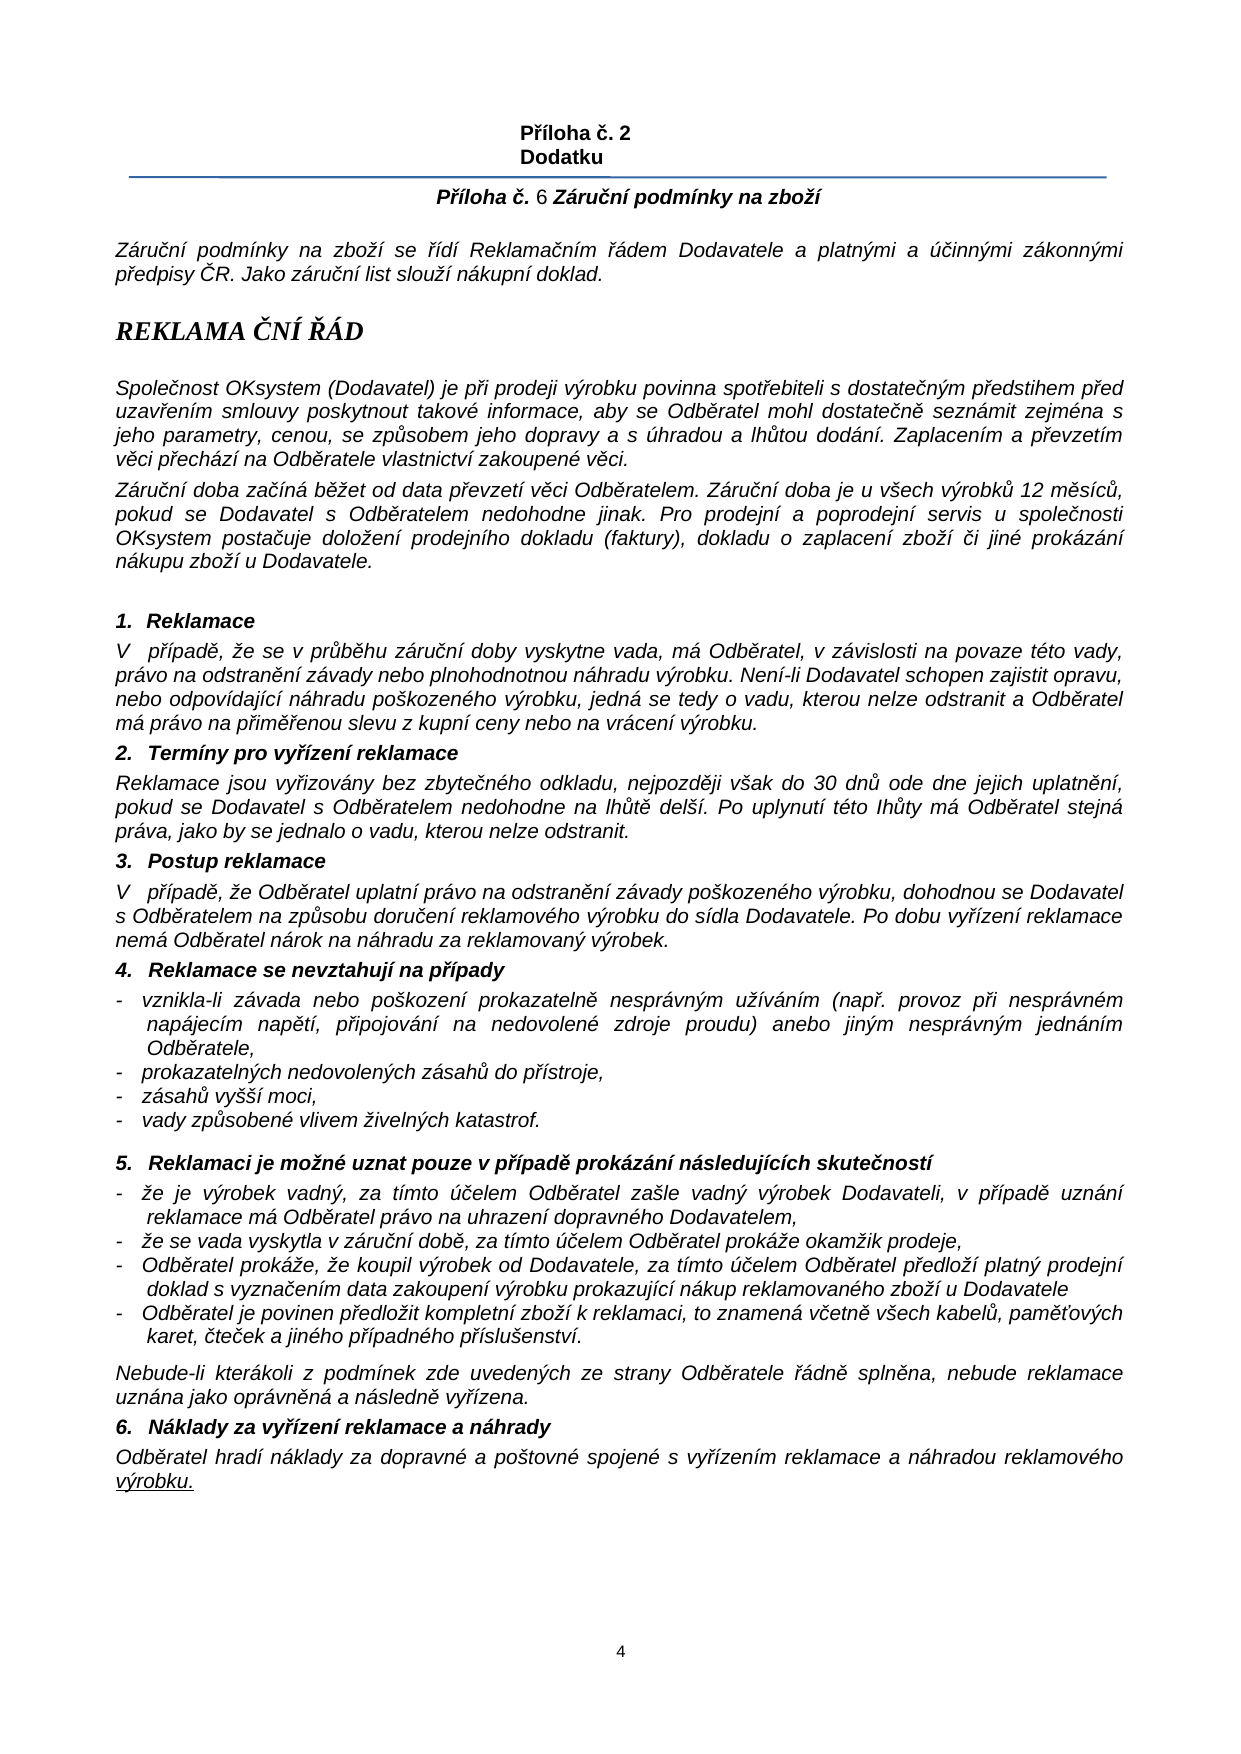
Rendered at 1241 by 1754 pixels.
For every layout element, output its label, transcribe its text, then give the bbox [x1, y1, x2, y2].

list prokazatelných nedovolených zásahů do přístroje, [115, 1060, 1124, 1084]
list případě, že se v průběhu záruční doby vyskytne vada, má Odběratel, v závislosti na povaze této vady, právo na odstranění závady nebo plnohodnotnou náhradu výrobku. Není-li Dodavatel schopen zajistit opravu, nebo odpovídající náhradu poškozeného výrobku, jedná se tedy o vadu, kterou nelze odstranit a Odběratel má právo na přiměřenou slevu z kupní ceny nebo na vrácení výrobku. [115, 639, 1124, 735]
text Nebude-li kterákoli z podmínek zde uvedených ze strany Odběratele řádně splněna, nebude reklamace uznána jako oprávněná a následně vyřízena. [115, 1361, 1124, 1409]
list Odběratel je povinen předložit kompletní zboží k reklamaci, to znamená včetně všech kabelů, paměťových karet, čteček a jiného případného příslušenství. [115, 1300, 1124, 1348]
text Příloha č. 6 Záruční podmínky na zboží [436, 185, 1124, 209]
list Termíny pro vyřízení reklamace [115, 741, 1124, 765]
text Záruční podmínky na zboží se řídí Reklamačním řádem Dodavatele a platnými a účinnými zákonnými předpisy ČR. Jako záruční list slouží nákupní doklad. [115, 238, 1124, 286]
list případě, že Odběratel uplatní právo na odstranění závady poškozeného výrobku, dohodnou se Dodavatel s Odběratelem na způsobu doručení reklamového výrobku do sídla Dodavatele. Po dobu vyřízení reklamace nemá Odběratel nárok na náhradu za reklamovaný výrobek. [115, 879, 1124, 951]
list zásahů vyšší moci, [115, 1084, 1124, 1108]
text REKLAMA ČNÍ ŘÁD [115, 315, 1124, 346]
text Záruční doba začíná běžet od data převzetí věci Odběratelem. Záruční doba je u všech výrobků 12 měsíců, pokud se Dodavatel s Odběratelem nedohodne jinak. Pro prodejní a poprodejní servis u společnosti OKsystem postačuje doložení prodejního dokladu (faktury), dokladu o zaplacení zboží či jiné prokázání nákupu zboží u Dodavatele. [115, 477, 1124, 573]
list Reklamaci je možné uznat pouze v případě prokázání následujících skutečností [115, 1150, 1124, 1174]
list Postup reklamace [115, 849, 1124, 873]
text Odběratel hradí náklady za dopravné a poštovné spojené s vyřízením reklamace a náhradou reklamového výrobku. [115, 1445, 1124, 1493]
list vznikla-li závada nebo poškození prokazatelně nesprávným užíváním (např. provoz při nesprávném napájecím napětí, připojování na nedovolené zdroje proudu) anebo jiným nesprávným jednáním Odběratele, [115, 988, 1124, 1060]
list že se vada vyskytla v záruční době, za tímto účelem Odběratel prokáže okamžik prodeje, [115, 1228, 1124, 1252]
list že je výrobek vadný, za tímto účelem Odběratel zašle vadný výrobek Dodavateli, v případě uznání reklamace má Odběratel právo na uhrazení dopravného Dodavatelem, [115, 1181, 1124, 1228]
list Odběratel prokáže, že koupil výrobek od Dodavatele, za tímto účelem Odběratel předloží platný prodejní doklad s vyznačením data zakoupení výrobku prokazující nákup reklamovaného zboží u Dodavatele [115, 1252, 1124, 1300]
text Reklamace jsou vyřizovány bez zbytečného odkladu, nejpozději však do 30 dnů ode dne jejich uplatnění, pokud se Dodavatel s Odběratelem nedohodne na lhůtě delší. Po uplynutí této Ihůty má Odběratel stejná práva, jako by se jednalo o vadu, kterou nelze odstranit. [115, 771, 1124, 843]
list Reklamace [115, 609, 1124, 633]
text Společnost OKsystem (Dodavatel) je při prodeji výrobku povinna spotřebiteli s dostatečným předstihem před uzavřením smlouvy poskytnout takové informace, aby se Odběratel mohl dostatečně seznámit zejména s jeho parametry, cenou, se způsobem jeho dopravy a s úhradou a lhůtou dodání. Zaplacením a převzetím věci přechází na Odběratele vlastnictví zakoupené věci. [115, 375, 1124, 471]
list vady způsobené vlivem živelných katastrof. [115, 1108, 1124, 1132]
list Náklady za vyřízení reklamace a náhrady [115, 1415, 1124, 1439]
list Reklamace se nevztahují na případy [115, 958, 1124, 982]
